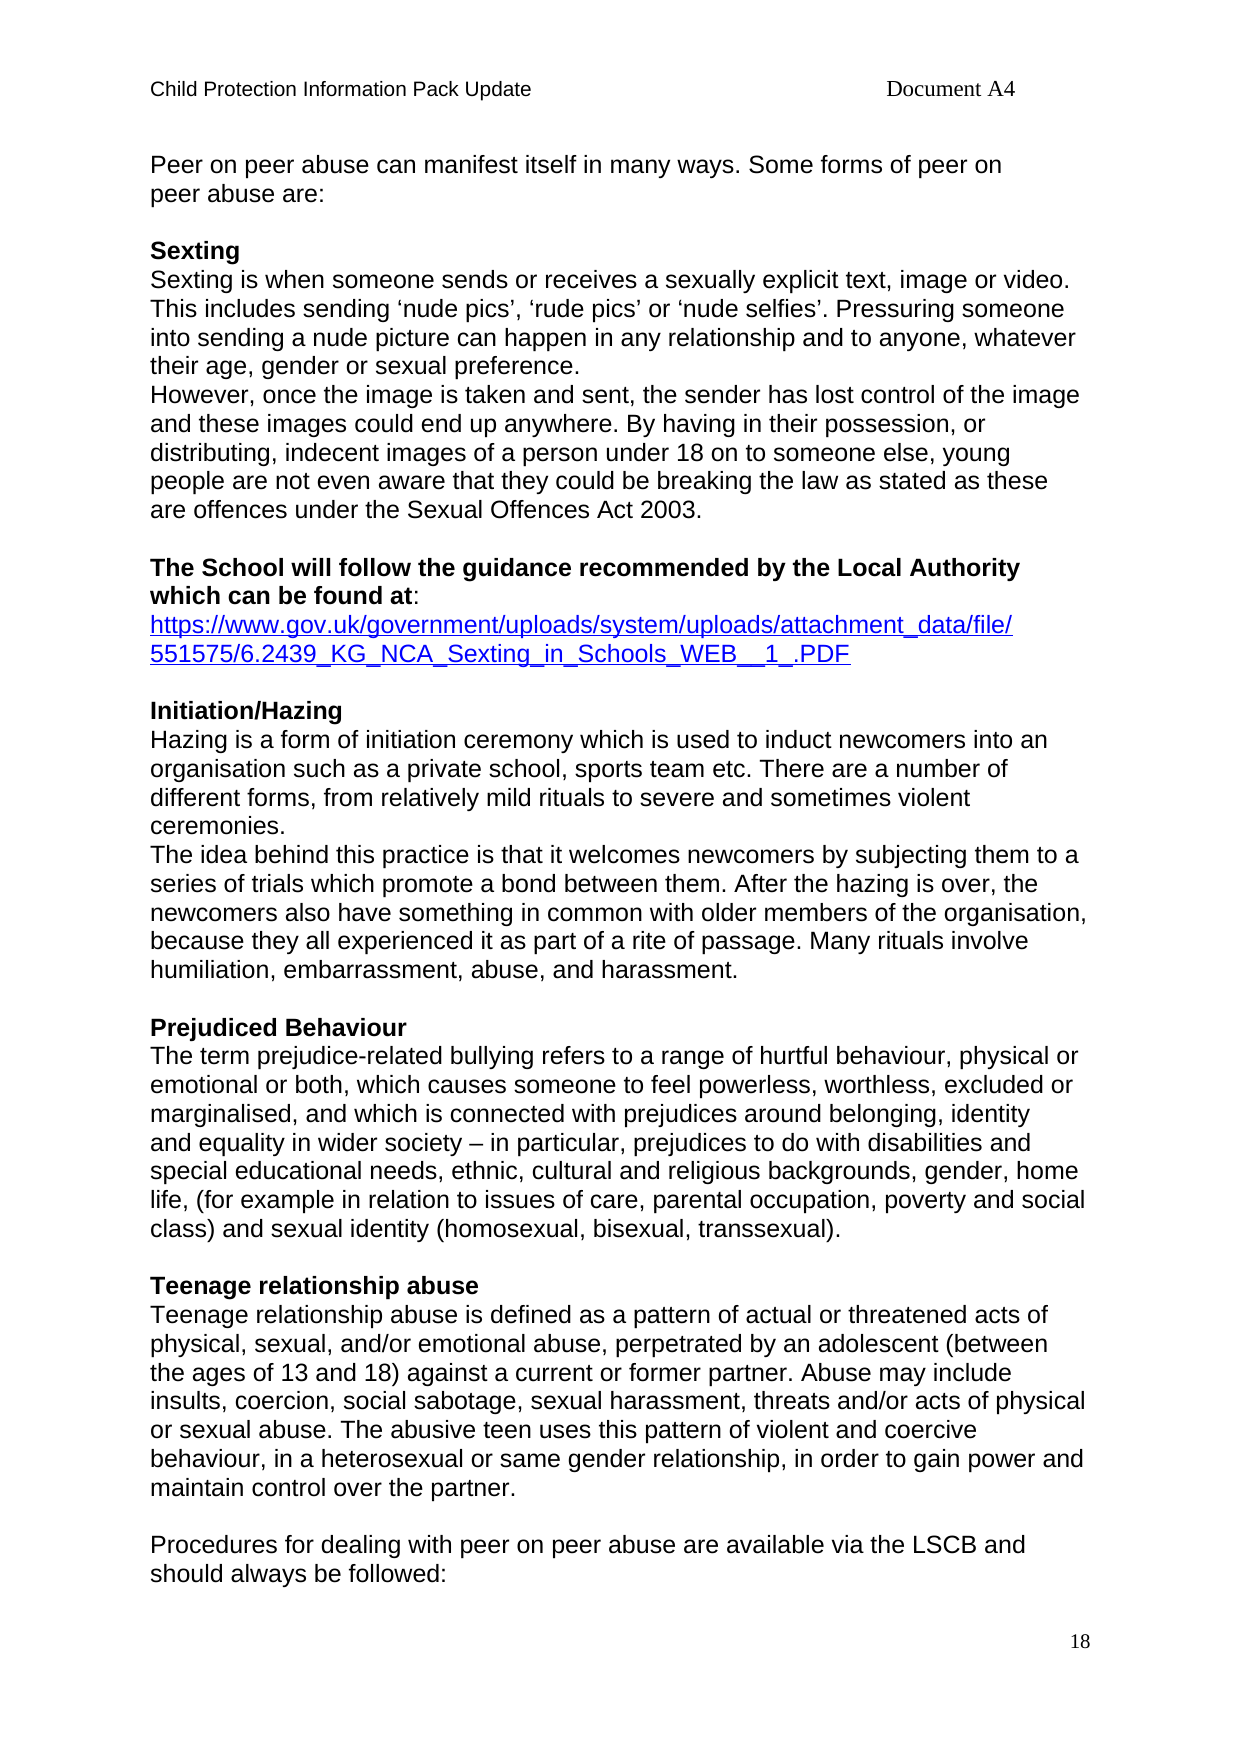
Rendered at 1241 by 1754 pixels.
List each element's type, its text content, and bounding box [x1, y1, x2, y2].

text emotional or both, which causes someone to feel powerless, worthless, excluded or [150, 1070, 1090, 1099]
text Initiation/Hazing [150, 696, 1090, 725]
text Procedures for dealing with peer on peer abuse are available via the LSCB and should always be followed: [150, 1530, 1090, 1587]
text The idea behind this practice is that it welcomes newcomers by subjecting them to a series of trials which promote a bond between them. After the hazing is over, the newcomers also have something in common with older members of the organisation, because they all experienced it as part of a rite of passage. Many rituals involve humiliation, embarrassment, abuse, and harassment. [150, 840, 1090, 984]
text The term prejudice-related bullying refers to a range of hurtful behaviour, physical or [150, 1041, 1090, 1070]
text Hazing is a form of initiation ceremony which is used to induct newcomers into an organisation such as a private school, sports team etc. There are a number of different forms, from relatively mild rituals to severe and sometimes violent ceremonies. [150, 725, 1090, 840]
text marginalised, and which is connected with prejudices around belonging, identity [150, 1099, 1090, 1127]
text and equality in wider society – in particular, prejudices to do with disabilities and special educational needs, ethnic, cultural and religious backgrounds, gender, home life, (for example in relation to issues of care, parental occupation, poverty and social class) and sexual identity (homosexual, bisexual, transsexual). [150, 1127, 1090, 1242]
text However, once the image is taken and sent, the sender has lost control of the image and these images could end up anywhere. By having in their possession, or distributing, indecent images of a person under 18 on to someone else, young people are not even aware that they could be breaking the law as stated as these are offences under the Sexual Offences Act 2003. [150, 380, 1090, 524]
text The School will follow the guidance recommended by the Local Authority which can be found at: https://www.gov.uk/government/uploads/system/uploads/attachment_data/file/551575/6.2439_KG_NCA_Sexting_in_Schools_WEB__1_.PDF [150, 552, 1090, 667]
text Sexting is when someone sends or receives a sexually explicit text, image or video. This includes sending ‘nude pics’, ‘rude pics’ or ‘nude selfies’. Pressuring someone into sending a nude picture can happen in any relationship and to anyone, whatever their age, gender or sexual preference. [150, 265, 1090, 380]
text Peer on peer abuse can manifest itself in many ways. Some forms of peer on peer abuse are: [150, 150, 1022, 207]
text Prejudiced Behaviour [150, 1012, 1090, 1041]
text Teenage relationship abuse is defined as a pattern of actual or threatened acts of physical, sexual, and/or emotional abuse, perpetrated by an adolescent (between the ages of 13 and 18) against a current or former partner. Abuse may include insults, coercion, social sabotage, sexual harassment, threats and/or acts of physical or sexual abuse. The abusive teen uses this pattern of violent and coercive behaviour, in a heterosexual or same gender relationship, in order to gain power and maintain control over the partner. [150, 1300, 1090, 1501]
text Sexting [150, 236, 1090, 265]
text Teenage relationship abuse [150, 1271, 1090, 1300]
